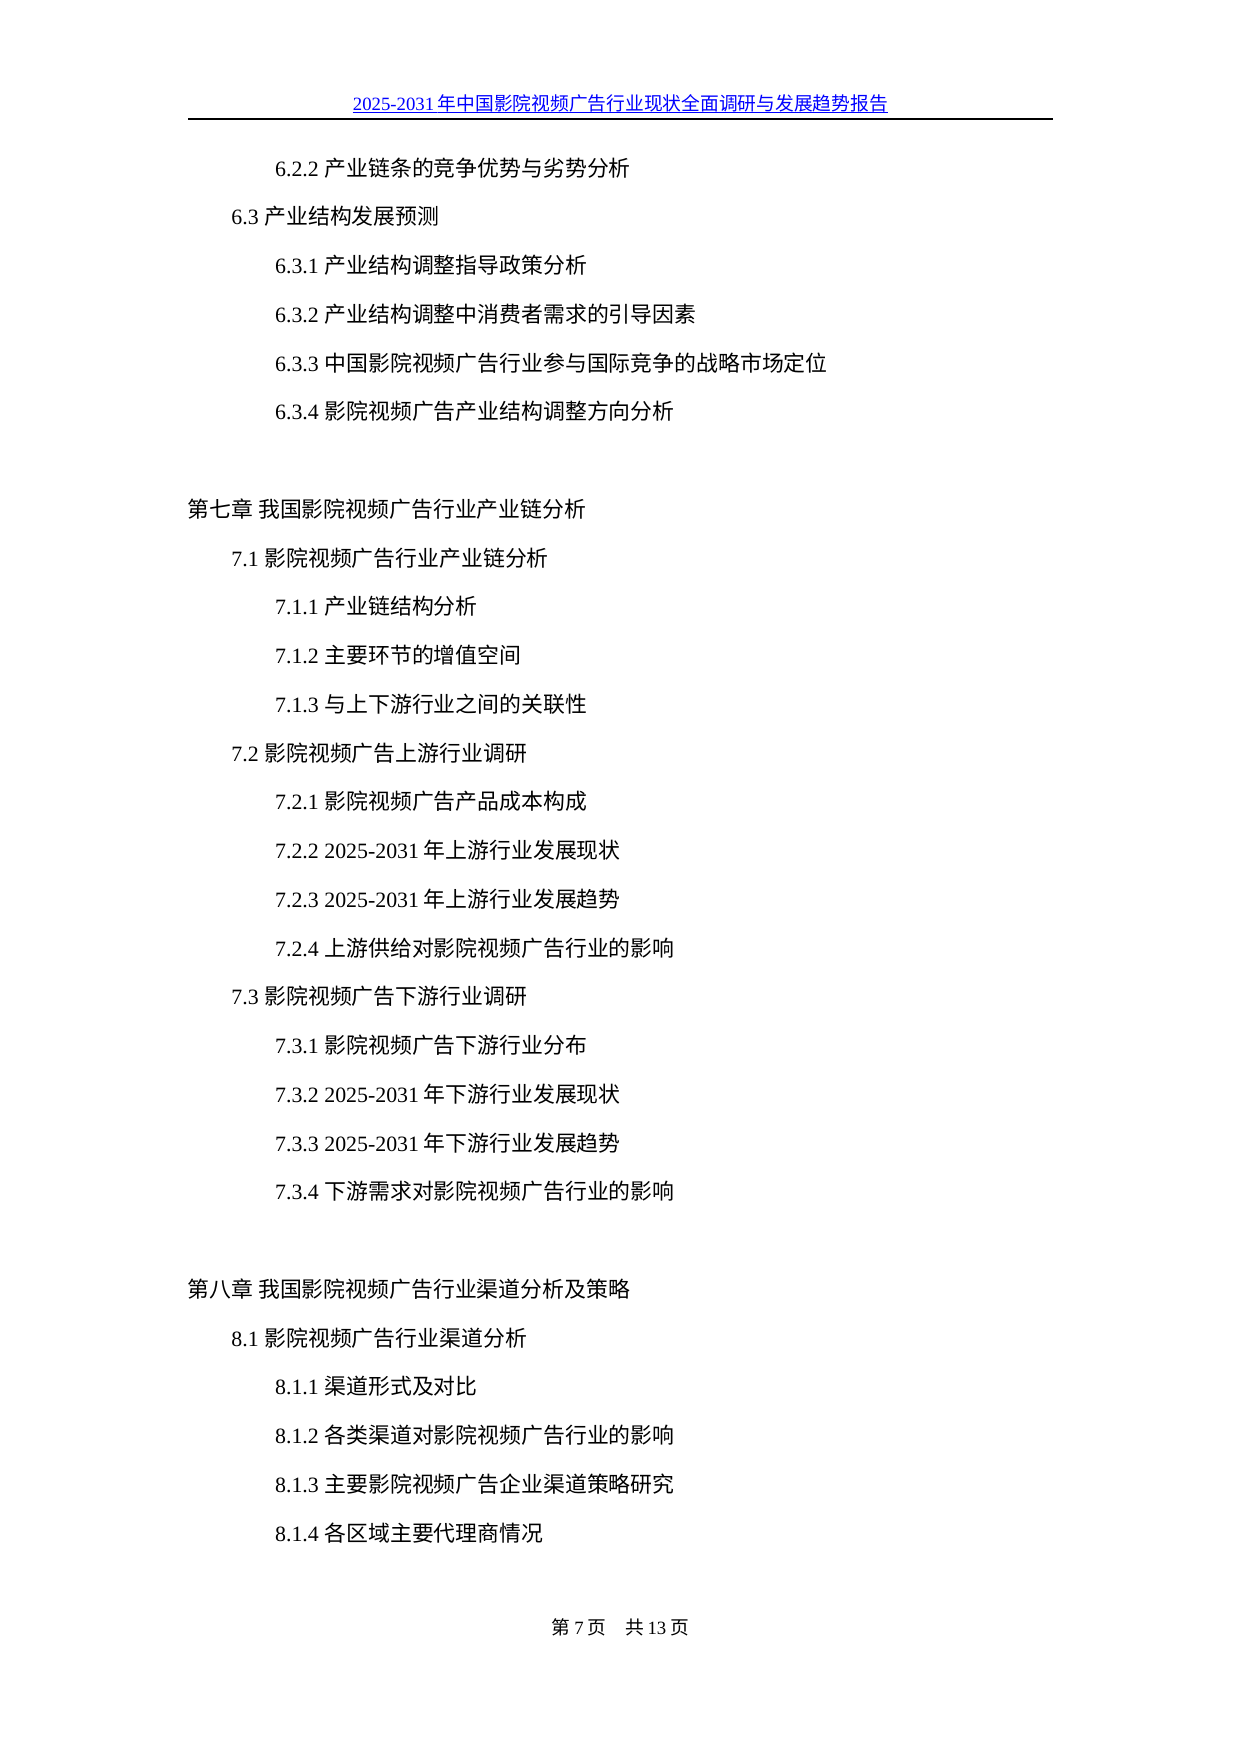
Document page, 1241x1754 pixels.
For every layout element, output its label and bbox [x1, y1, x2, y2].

text [187, 150, 1053, 1548]
